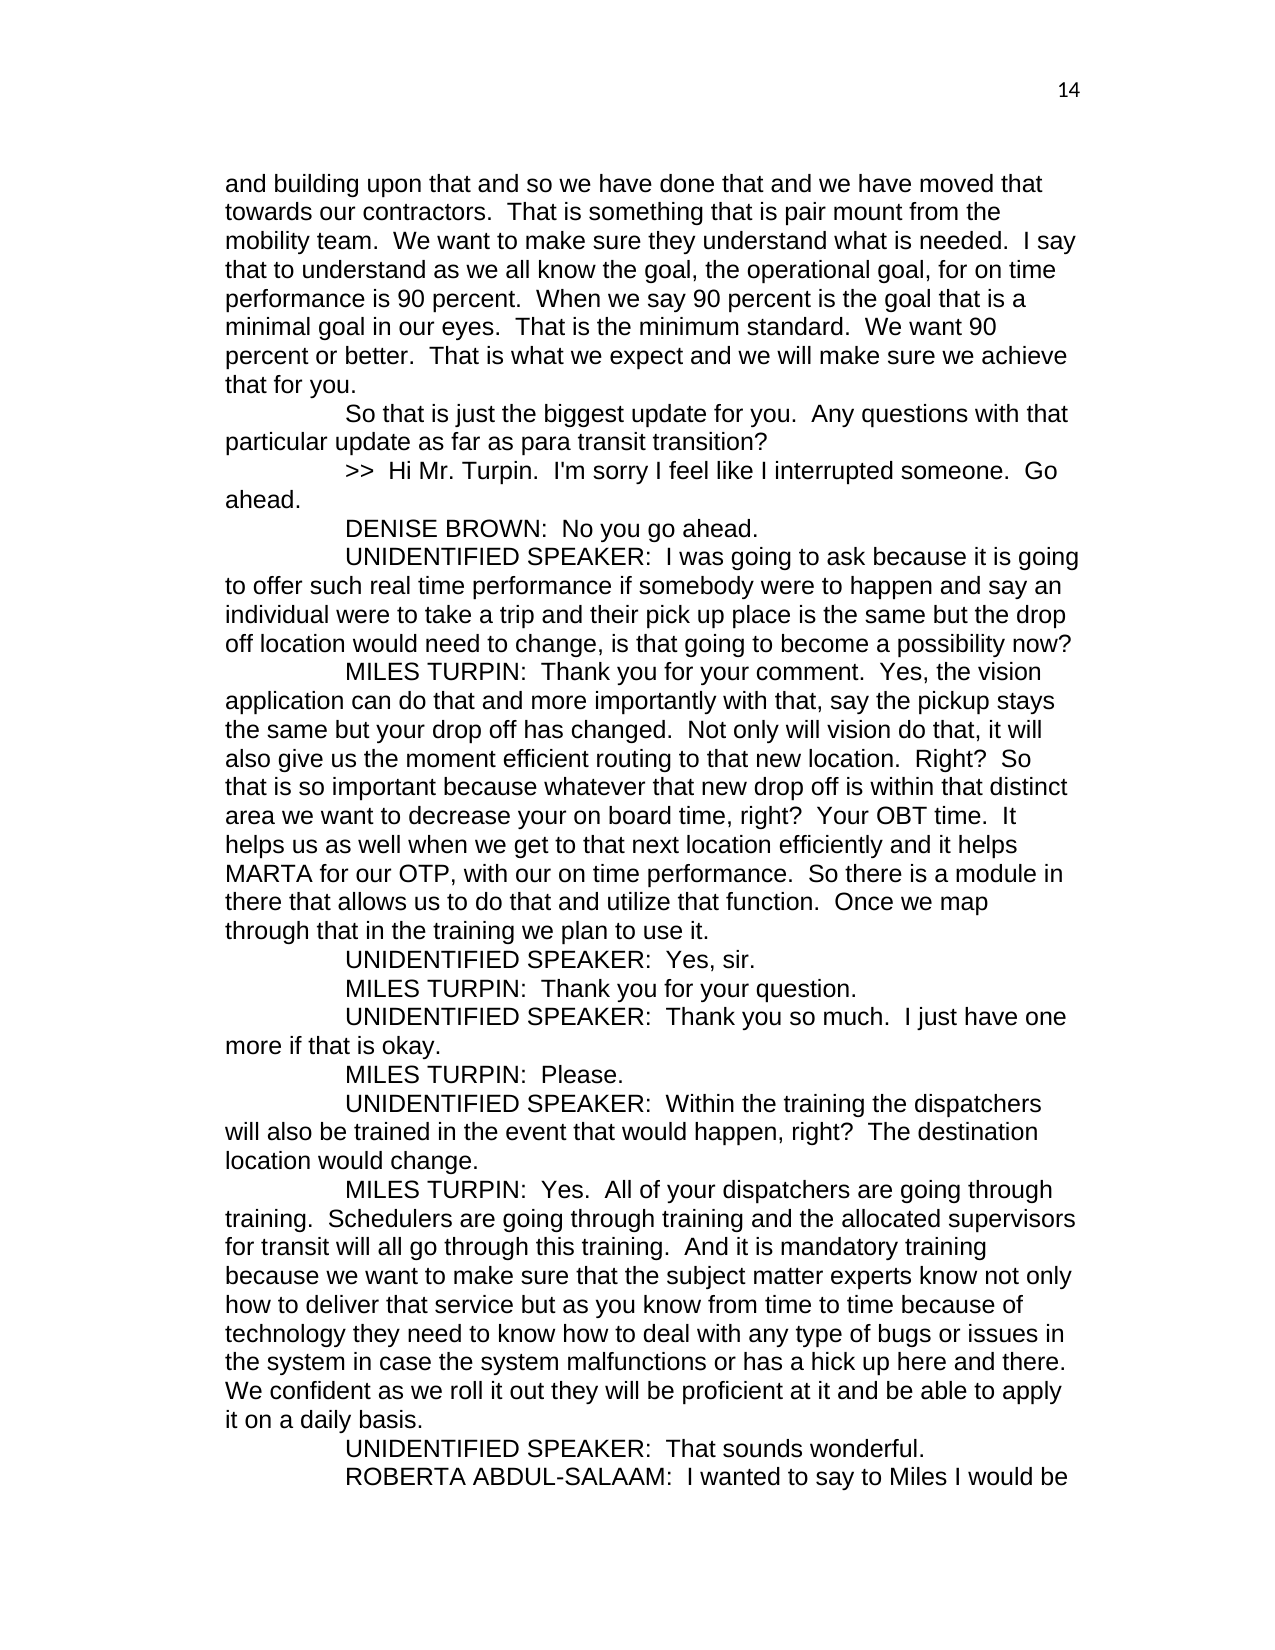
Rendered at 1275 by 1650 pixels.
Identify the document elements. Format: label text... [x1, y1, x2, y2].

text >> Hi Mr. Turpin. I'm sorry I feel like I interrupted someone. Go ahead. [225, 456, 1080, 514]
text MILES TURPIN: Yes. All of your dispatchers are going through training. Schedulers are going through training and the allocated supervisors for transit will all go through this training. And it is mandatory training because we want to make sure that the subject matter experts know not only how to deliver that service but as you know from time to time because of technology they need to know how to deal with any type of bugs or issues in the system in case the system malfunctions or has a hick up here and there. We confident as we roll it out they will be proficient at it and be able to apply it on a daily basis. [225, 1175, 1080, 1434]
text UNIDENTIFIED SPEAKER: I was going to ask because it is going to offer such real time performance if somebody were to happen and say an individual were to take a trip and their pick up place is the same but the drop off location would need to change, is that going to become a possibility now? [225, 542, 1080, 657]
text DENISE BROWN: No you go ahead. [225, 514, 1080, 542]
text MILES TURPIN: Thank you for your question. [225, 974, 1080, 1002]
text UNIDENTIFIED SPEAKER: Within the training the dispatchers will also be trained in the event that would happen, right? The destination location would change. [225, 1089, 1080, 1175]
text UNIDENTIFIED SPEAKER: Yes, sir. [225, 945, 1080, 974]
text MILES TURPIN: Thank you for your comment. Yes, the vision application can do that and more importantly with that, say the pickup stays the same but your drop off has changed. Not only will vision do that, it will also give us the moment efficient routing to that new location. Right? So that is so important because whatever that new drop off is within that distinct area we want to decrease your on board time, right? Your OBT time. It helps us as well when we get to that next location efficiently and it helps MARTA for our OTP, with our on time performance. So there is a module in there that allows us to do that and utilize that function. Once we map through that in the training we plan to use it. [225, 657, 1080, 945]
text UNIDENTIFIED SPEAKER: That sounds wonderful. [225, 1434, 1080, 1462]
text UNIDENTIFIED SPEAKER: Thank you so much. I just have one more if that is okay. [225, 1002, 1080, 1060]
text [225, 169, 1080, 399]
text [225, 1462, 1080, 1491]
text MILES TURPIN: Please. [225, 1060, 1080, 1089]
text So that is just the biggest update for you. Any questions with that particular update as far as para transit transition? [225, 399, 1080, 456]
